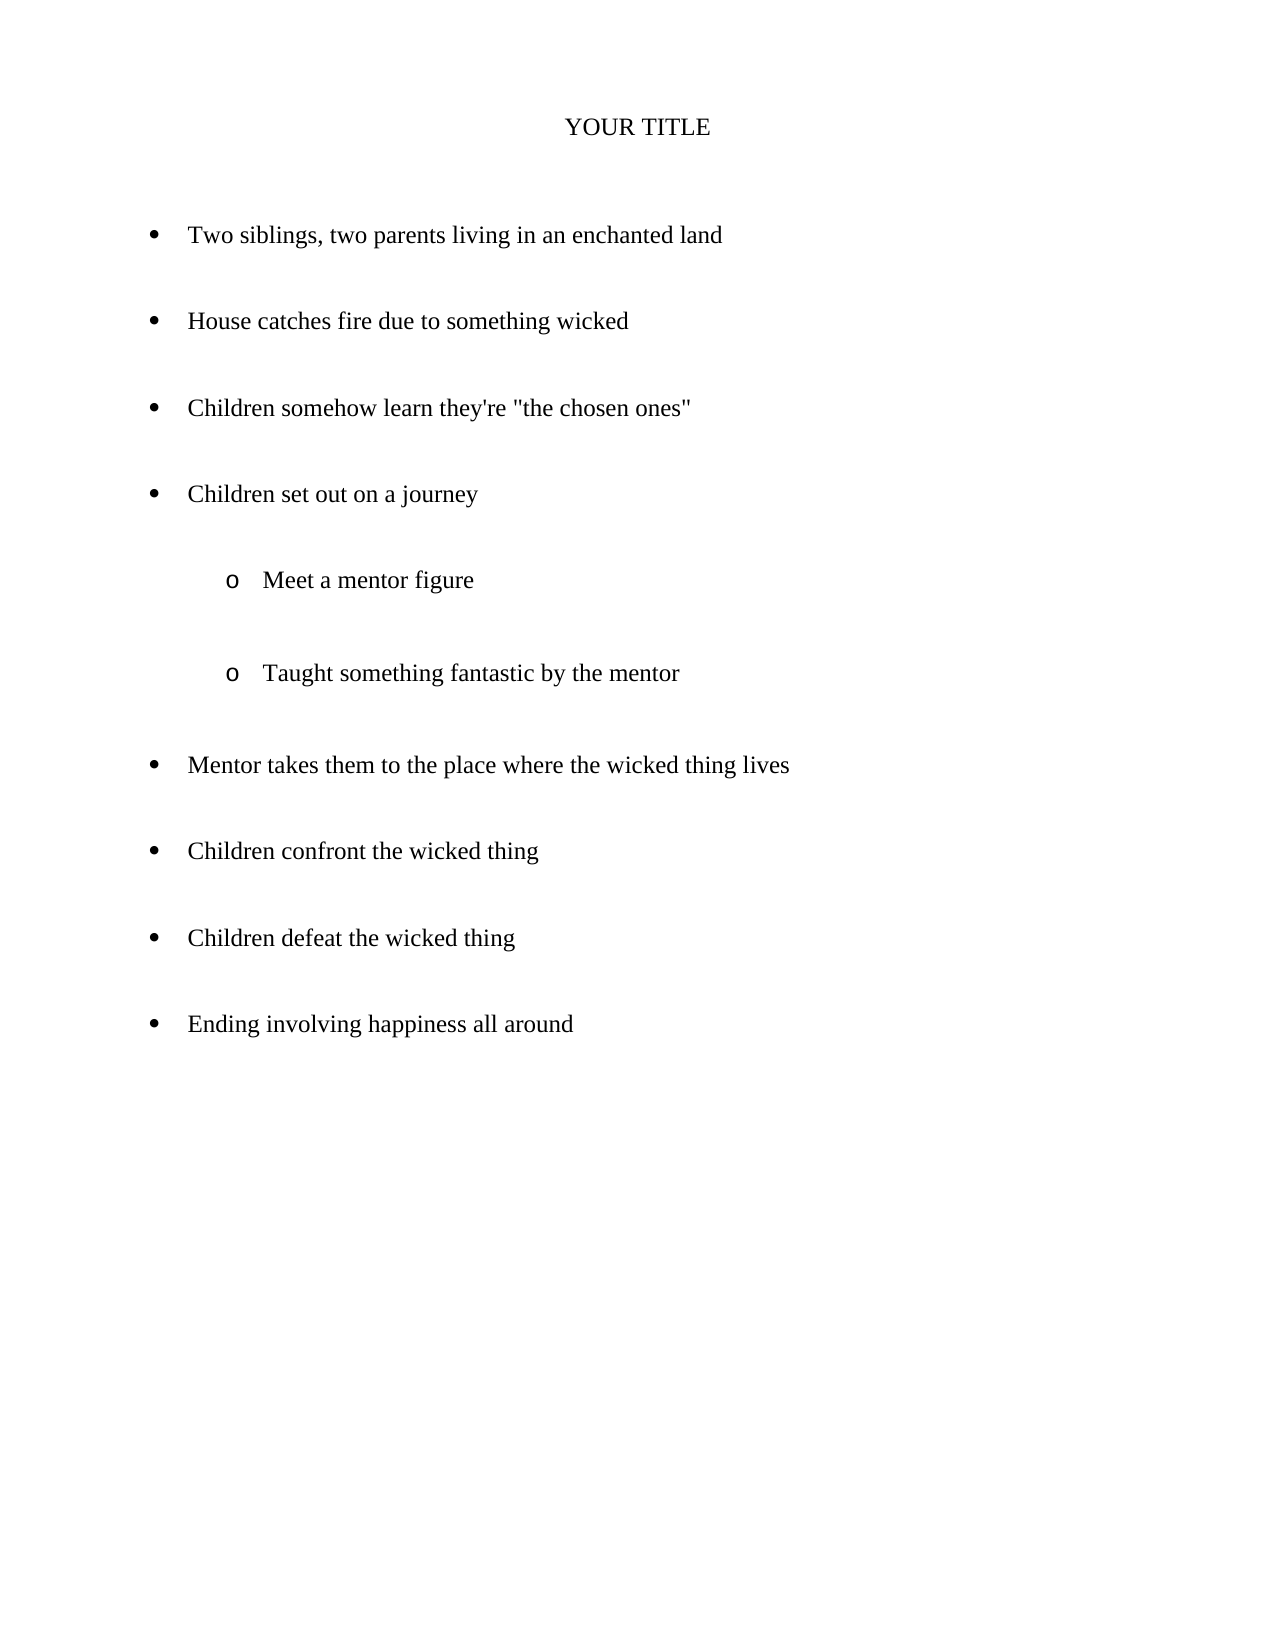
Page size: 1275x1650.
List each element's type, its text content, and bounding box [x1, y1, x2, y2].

list Children set out on a journey [150, 479, 1162, 508]
list Children confront the wicked thing [150, 836, 1162, 865]
text YOUR TITLE [112, 112, 1162, 141]
list Children somehow learn they're "the chosen ones" [150, 393, 1162, 421]
list House catches fire due to something wicked [150, 306, 1162, 335]
list Ending involving happiness all around [150, 1009, 1162, 1038]
list Two siblings, two parents living in an enchanted land [150, 220, 1162, 249]
list Mentor takes them to the place where the wicked thing lives [150, 750, 1162, 779]
list Meet a mentor figure [225, 565, 1162, 596]
list Children defeat the wicked thing [150, 923, 1162, 951]
list Taught something fantastic by the mentor [225, 658, 1162, 688]
